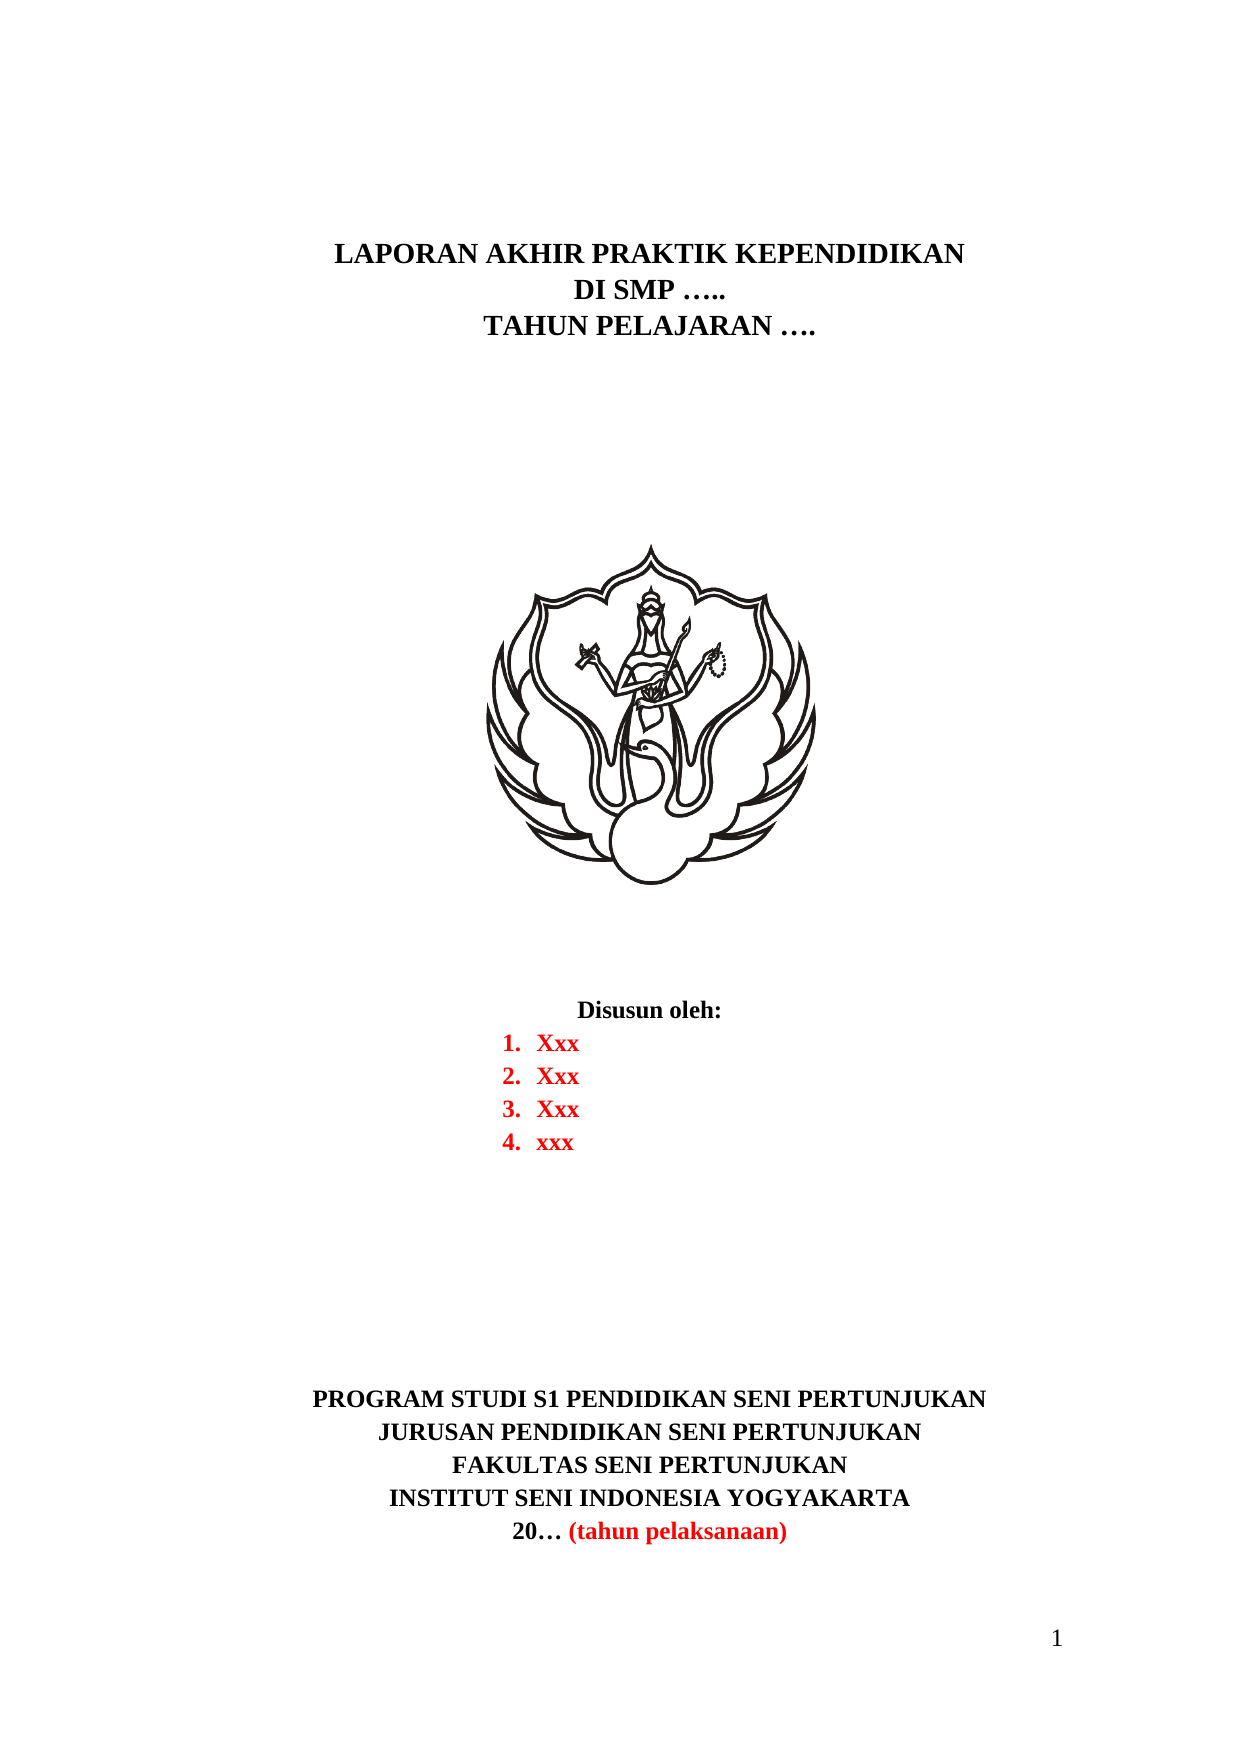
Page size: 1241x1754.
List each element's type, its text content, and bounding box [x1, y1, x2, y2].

list Xxx [399, 1028, 1063, 1057]
text PROGRAM STUDI S1 PENDIDIKAN SENI PERTUNJUKAN [236, 1384, 1063, 1413]
text INSTITUT SENI INDONESIA YOGYAKARTA [236, 1483, 1063, 1512]
text JURUSAN PENDIDIKAN SENI PERTUNJUKAN [236, 1417, 1063, 1446]
list Xxx [399, 1061, 1063, 1090]
picture [482, 535, 818, 892]
text 20… (tahun pelaksanaan) [236, 1516, 1063, 1545]
list Xxx [399, 1094, 1063, 1123]
text FAKULTAS SENI PERTUNJUKAN [236, 1450, 1063, 1479]
text DI SMP ….. [236, 272, 1063, 306]
text Disusun oleh: [236, 995, 1063, 1024]
text LAPORAN AKHIR PRAKTIK KEPENDIDIKAN [236, 236, 1063, 270]
text TAHUN PELAJARAN …. [236, 308, 1063, 342]
list xxx [399, 1127, 1063, 1156]
